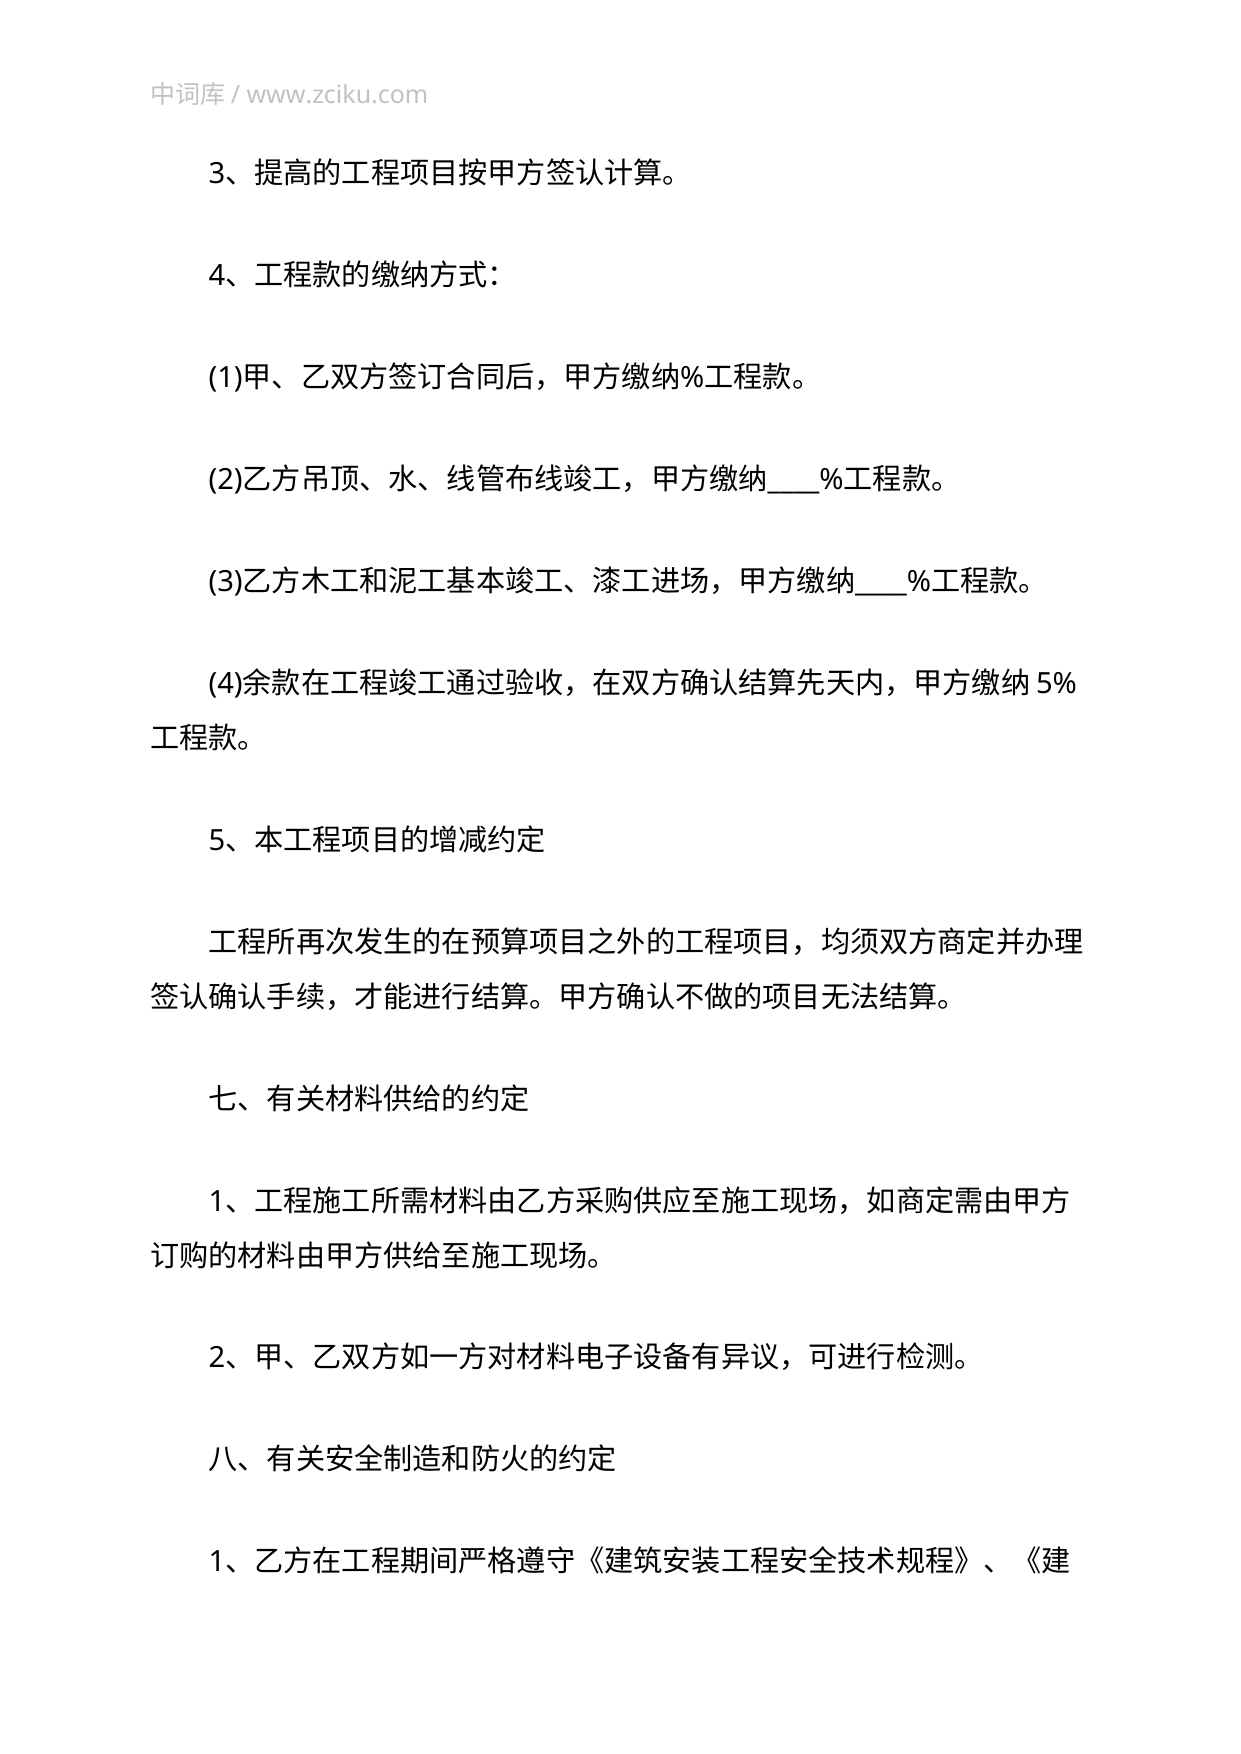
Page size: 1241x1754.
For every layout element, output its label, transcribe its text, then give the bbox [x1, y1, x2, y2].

text 八、有关安全制造和防火的约定 [150, 1436, 1090, 1478]
text (1)甲、乙双方签订合同后，甲方缴纳%工程款。 [150, 354, 1090, 396]
text 1、工程施工所需材料由乙方采购供应至施工现场，如商定需由甲方订购的材料由甲方供给至施工现场。 [150, 1177, 1090, 1274]
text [150, 1538, 1090, 1580]
text 5、本工程项目的增减约定 [150, 817, 1090, 859]
text 2、甲、乙双方如一方对材料电子设备有异议，可进行检测。 [150, 1334, 1090, 1376]
text (4)余款在工程竣工通过验收，在双方确认结算先天内，甲方缴纳5%工程款。 [150, 660, 1090, 757]
text 3、提高的工程项目按甲方签认计算。 [150, 150, 1090, 192]
text 工程所再次发生的在预算项目之外的工程项目，均须双方商定并办理签认确认手续，才能进行结算。甲方确认不做的项目无法结算。 [150, 919, 1090, 1016]
text (3)乙方木工和泥工基本竣工、漆工进场，甲方缴纳____%工程款。 [150, 558, 1090, 600]
text (2)乙方吊顶、水、线管布线竣工，甲方缴纳____%工程款。 [150, 456, 1090, 498]
text 七、有关材料供给的约定 [150, 1075, 1090, 1118]
text 4、工程款的缴纳方式： [150, 252, 1090, 294]
